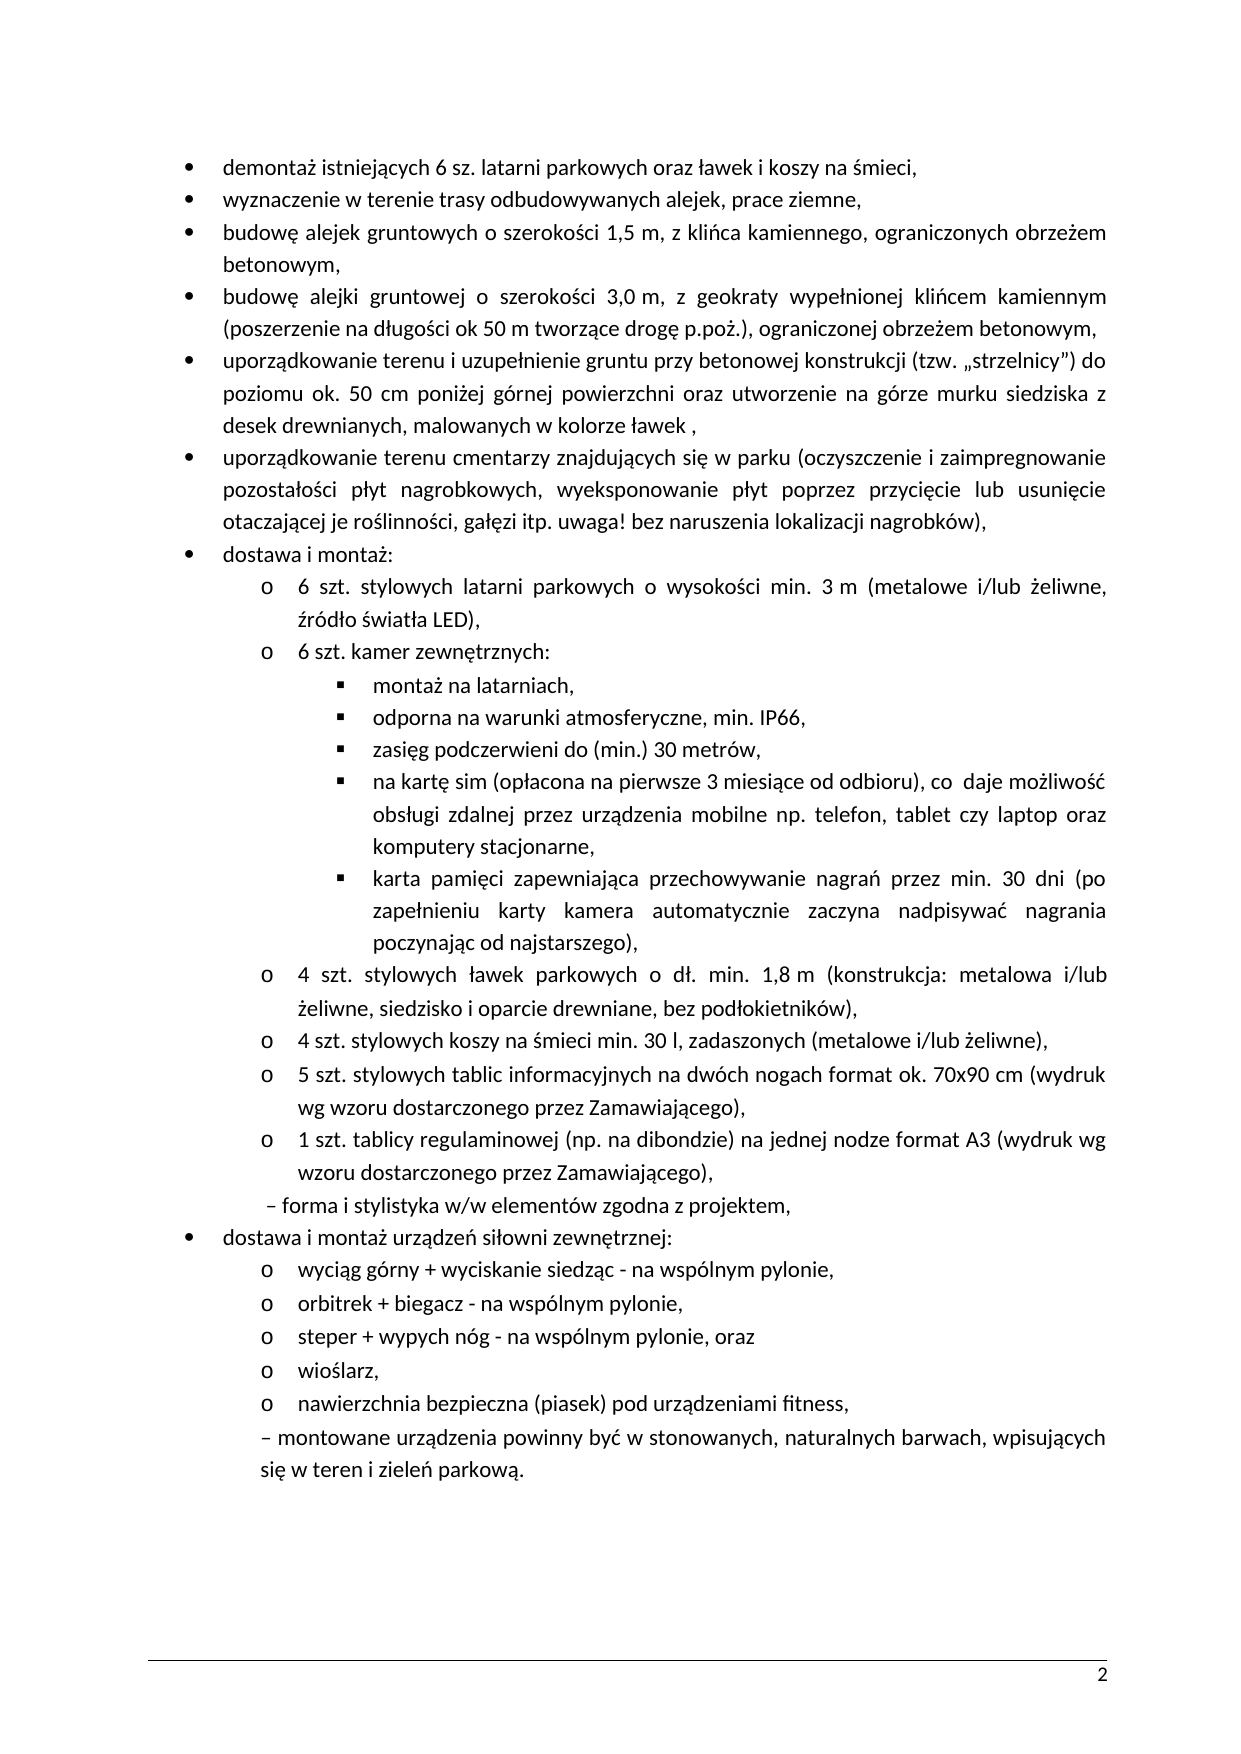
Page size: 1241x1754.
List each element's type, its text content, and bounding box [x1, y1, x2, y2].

list orbitrek + biegacz - na wspólnym pylonie, [260, 1289, 1107, 1318]
list montaż na latarniach, [335, 671, 1107, 699]
list budowę alejki gruntowej o szerokości 3,0 m, z geokraty wypełnionej klińcem kamiennym (poszerzenie na długości ok 50 m tworzące drogę p.poż.), ograniczonej obrzeżem betonowym, [185, 282, 1107, 342]
list uporządkowanie terenu i uzupełnienie gruntu przy betonowej konstrukcji (tzw. „strzelnicy”) do poziomu ok. 50 cm poniżej górnej powierzchni oraz utworzenie na górze murku siedziska z desek drewnianych, malowanych w kolorze ławek , [185, 347, 1107, 439]
list demontaż istniejących 6 sz. latarni parkowych oraz ławek i koszy na śmieci, [185, 153, 1107, 181]
list 6 szt. stylowych latarni parkowych o wysokości min. 3 m (metalowe i/lub żeliwne, źródło światła LED), [260, 572, 1107, 633]
list wyznaczenie w terenie trasy odbudowywanych alejek, prace ziemne, [185, 186, 1107, 214]
list na kartę sim (opłacona na pierwsze 3 miesiące od odbioru), co daje możliwość obsługi zdalnej przez urządzenia mobilne np. telefon, tablet czy laptop oraz komputery stacjonarne, [335, 767, 1107, 860]
text – montowane urządzenia powinny być w stonowanych, naturalnych barwach, wpisujących się w teren i zieleń parkową. [260, 1423, 1107, 1483]
list uporządkowanie terenu cmentarzy znajdujących się w parku (oczyszczenie i zaimpregnowanie pozostałości płyt nagrobkowych, wyeksponowanie płyt poprzez przycięcie lub usunięcie otaczającej je roślinności, gałęzi itp. uwaga! bez naruszenia lokalizacji nagrobków), [185, 443, 1107, 536]
list odporna na warunki atmosferyczne, min. IP66, [335, 703, 1107, 731]
list karta pamięci zapewniająca przechowywanie nagrań przez min. 30 dni (po zapełnieniu karty kamera automatycznie zaczyna nadpisywać nagrania poczynając od najstarszego), [335, 864, 1107, 956]
list dostawa i montaż urządzeń siłowni zewnętrznej: [185, 1223, 1107, 1251]
list 1 szt. tablicy regulaminowej (np. na dibondzie) na jednej nodze format A3 (wydruk wg wzoru dostarczonego przez Zamawiającego), [260, 1125, 1107, 1187]
list 4 szt. stylowych koszy na śmieci min. 30 l, zadaszonych (metalowe i/lub żeliwne), [260, 1026, 1107, 1055]
list steper + wypych nóg - na wspólnym pylonie, oraz [260, 1322, 1107, 1351]
list zasięg podczerwieni do (min.) 30 metrów, [335, 735, 1107, 763]
list dostawa i montaż: [185, 540, 1107, 568]
list 4 szt. stylowych ławek parkowych o dł. min. 1,8 m (konstrukcja: metalowa i/lub żeliwne, siedzisko i oparcie drewniane, bez podłokietników), [260, 961, 1107, 1022]
list nawierzchnia bezpieczna (piasek) pod urządzeniami fitness, [260, 1389, 1107, 1418]
list 5 szt. stylowych tablic informacyjnych na dwóch nogach format ok. 70x90 cm (wydruk wg wzoru dostarczonego przez Zamawiającego), [260, 1060, 1107, 1121]
list wyciąg górny + wyciskanie siedząc - na wspólnym pylonie, [260, 1255, 1107, 1284]
text – forma i stylistyka w/w elementów zgodna z projektem, [260, 1191, 1107, 1219]
list wioślarz, [260, 1356, 1107, 1385]
list 6 szt. kamer zewnętrznych: [260, 637, 1107, 667]
list budowę alejek gruntowych o szerokości 1,5 m, z klińca kamiennego, ograniczonych obrzeżem betonowym, [185, 218, 1107, 278]
